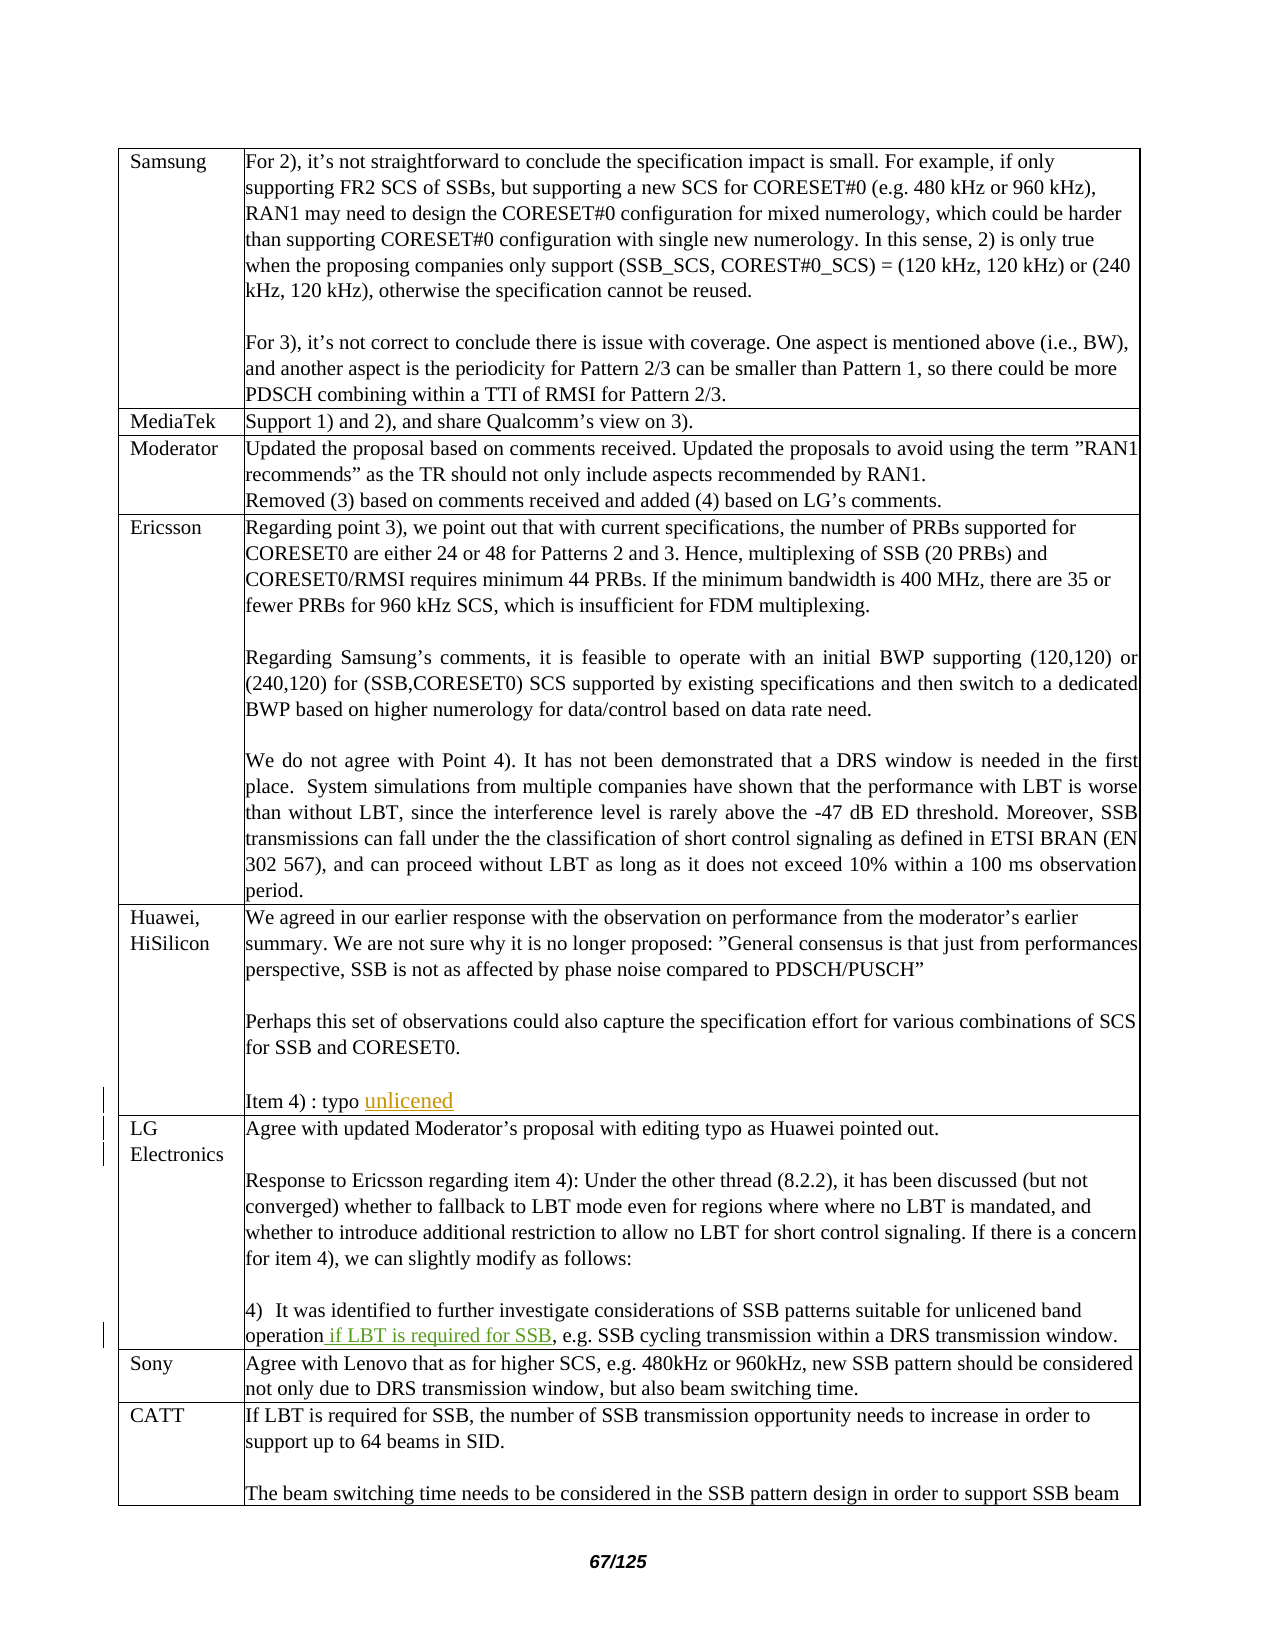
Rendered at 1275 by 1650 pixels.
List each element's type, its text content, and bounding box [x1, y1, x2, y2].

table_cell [245, 1403, 1139, 1505]
table_cell Support 1) and 2), and share Qualcomm’s view on 3). [245, 409, 1139, 435]
table_cell LG Electronics [119, 1116, 244, 1349]
table_cell Ericsson [119, 515, 244, 904]
table_cell We agreed in our earlier response with the observation on performance from the moderator’s earlier summary. We are not sure why it is no longer proposed: ”General consensus is that just from performances perspective, SSB is not as affected by phase noise compared to PDSCH/PUSCH” Perhaps this set of observations could also capture the specification effort for various combinations of SCS for SSB and CORESET0. Item 4) : typo [245, 905, 1139, 1115]
table_cell MediaTek [119, 409, 244, 435]
table_cell For 2), it’s not straightforward to conclude the specification impact is small. For example, if only supporting FR2 SCS of SSBs, but supporting a new SCS for CORESET#0 (e.g. 480 kHz or 960 kHz), RAN1 may need to design the CORESET#0 configuration for mixed numerology, which could be harder than supporting CORESET#0 configuration with single new numerology. In this sense, 2) is only true when the proposing companies only support (SSB_SCS, COREST#0_SCS) = (120 kHz, 120 kHz) or (240 kHz, 120 kHz), otherwise the specification cannot be reused. For 3), it’s not correct to conclude there is issue with coverage. One aspect is mentioned above (i.e., BW), and another aspect is the periodicity for Pattern 2/3 can be smaller than Pattern 1, so there could be more PDSCH combining within a TTI of RMSI for Pattern 2/3. [245, 149, 1139, 408]
table_cell Samsung [119, 149, 244, 408]
table_cell Agree with updated Moderator’s proposal with editing typo as Huawei pointed out. Response to Ericsson regarding item 4): Under the other thread (8.2.2), it has been discussed (but not converged) whether to fallback to LBT mode even for regions where where no LBT is mandated, and whether to introduce additional restriction to allow no LBT for short control signaling. If there is a concern for item 4), we can slightly modify as follows: 4) It was identified to further investigate considerations of SSB patterns suitable for unlicened band operation, e.g. SSB cycling transmission within a DRS transmission window. [245, 1116, 1139, 1349]
table_cell Moderator [119, 436, 244, 514]
table_cell Regarding point 3), we point out that with current specifications, the number of PRBs supported for CORESET0 are either 24 or 48 for Patterns 2 and 3. Hence, multiplexing of SSB (20 PRBs) and CORESET0/RMSI requires minimum 44 PRBs. If the minimum bandwidth is 400 MHz, there are 35 or fewer PRBs for 960 kHz SCS, which is insufficient for FDM multiplexing. Regarding Samsung’s comments, it is feasible to operate with an initial BWP supporting (120,120) or (240,120) for (SSB,CORESET0) SCS supported by existing specifications and then switch to a dedicated BWP based on higher numerology for data/control based on data rate need. We do not agree with Point 4). It has not been demonstrated that a DRS window is needed in the first place. System simulations from multiple companies have shown that the performance with LBT is worse than without LBT, since the interference level is rarely above the -47 dB ED threshold. Moreover, SSB transmissions can fall under the the classification of short control signaling as defined in ETSI BRAN (EN 302 567), and can proceed without LBT as long as it does not exceed 10% within a 100 ms observation period. [245, 515, 1139, 904]
table_cell Agree with Lenovo that as for higher SCS, e.g. 480kHz or 960kHz, new SSB pattern should be considered not only due to DRS transmission window, but also beam switching time. [245, 1350, 1139, 1402]
table_cell Sony [119, 1350, 244, 1402]
table_cell CATT [119, 1403, 244, 1505]
table_cell Updated the proposal based on comments received. Updated the proposals to avoid using the term ”RAN1 recommends” as the TR should not only include aspects recommended by RAN1. Removed (3) based on comments received and added (4) based on LG’s comments. [245, 436, 1139, 514]
table_cell Huawei, HiSilicon [119, 905, 244, 1115]
